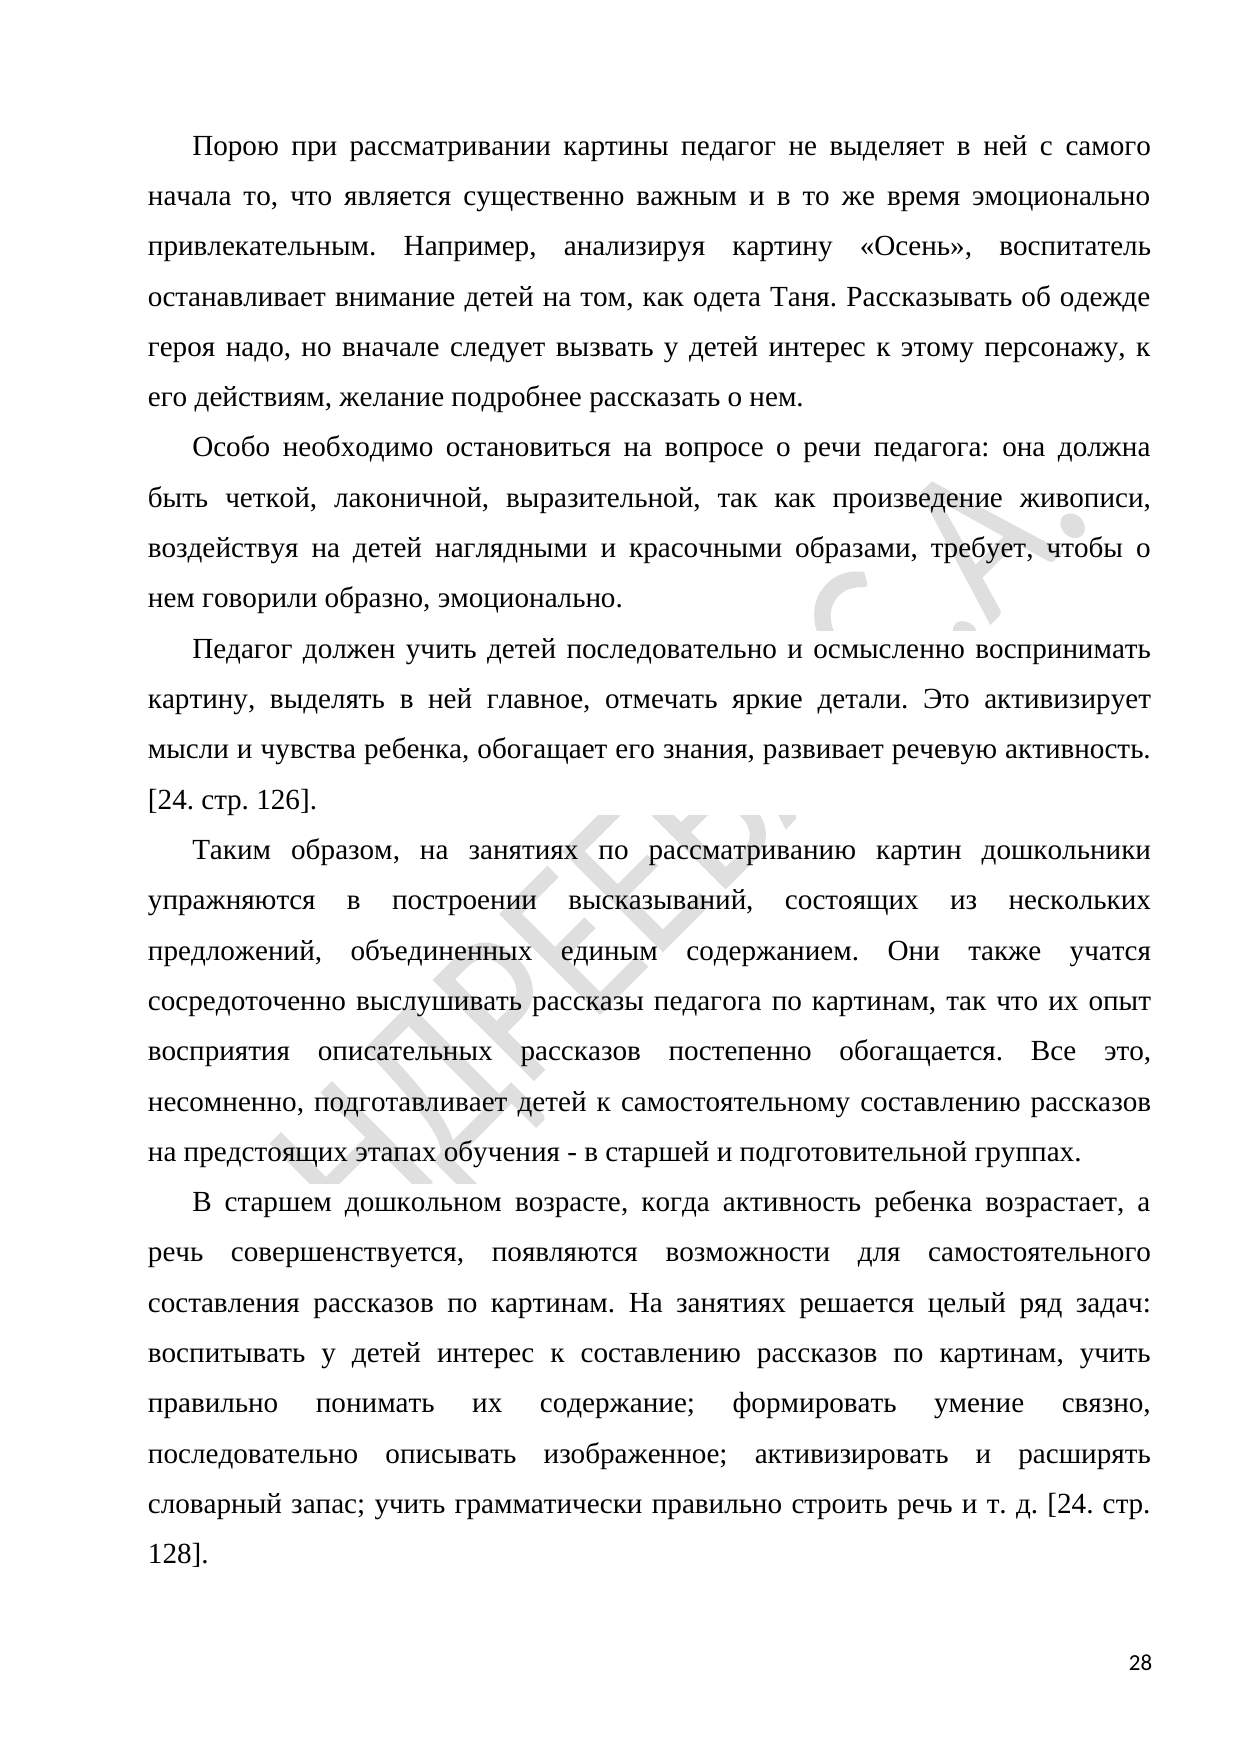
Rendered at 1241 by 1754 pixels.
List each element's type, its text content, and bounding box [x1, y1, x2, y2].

text Порою при рассматривании картины педагог не выделяет в ней с самого начала то, что является существенно важным и в то же время эмоционально привлекательным. Например, анализируя картину «Осень», воспитатель останавливает внимание детей на том, как одета Таня. Рассказывать об одежде героя надо, но вначале следует вызвать у детей интерес к этому персонажу, к его действиям, желание подробнее рассказать о нем. [148, 128, 1152, 413]
text Педагог должен учить детей последовательно и осмысленно воспринимать картину, выделять в ней главное, отмечать яркие детали. Это активизирует мысли и чувства ребенка, обогащает его знания, развивает речевую активность. [24. стр. 126]. [148, 631, 1152, 815]
text В старшем дошкольном возрасте, когда активность ребенка возрастает, а речь совершенствуется, появляются возможности для самостоятельного составления рассказов по картинам. На занятиях решается целый ряд задач: воспитывать у детей интерес к составлению рассказов по картинам, учить правильно понимать их содержание; формировать умение связно, последовательно описывать изображенное; активизировать и расширять словарный запас; учить грамматически правильно строить речь и т. д. [24. стр. 128]. [148, 1184, 1152, 1570]
text Таким образом, на занятиях по рассматриванию картин дошкольники упражняются в построении высказываний, состоящих из нескольких предложений, объединенных единым содержанием. Они также учатся сосредоточенно выслушивать рассказы педагога по картинам, так что их опыт восприятия описательных рассказов постепенно обогащается. Все это, несомненно, подготавливает детей к самостоятельному составлению рассказов на предстоящих этапах обучения - в старшей и подготовительной группах. [148, 832, 1152, 1167]
text Особо необходимо остановиться на вопросе о речи педагога: она должна быть четкой, лаконичной, выразительной, так как произведение живописи, воздействуя на детей наглядными и красочными образами, требует, чтобы о нем говорили образно, эмоционально. [148, 429, 1152, 614]
